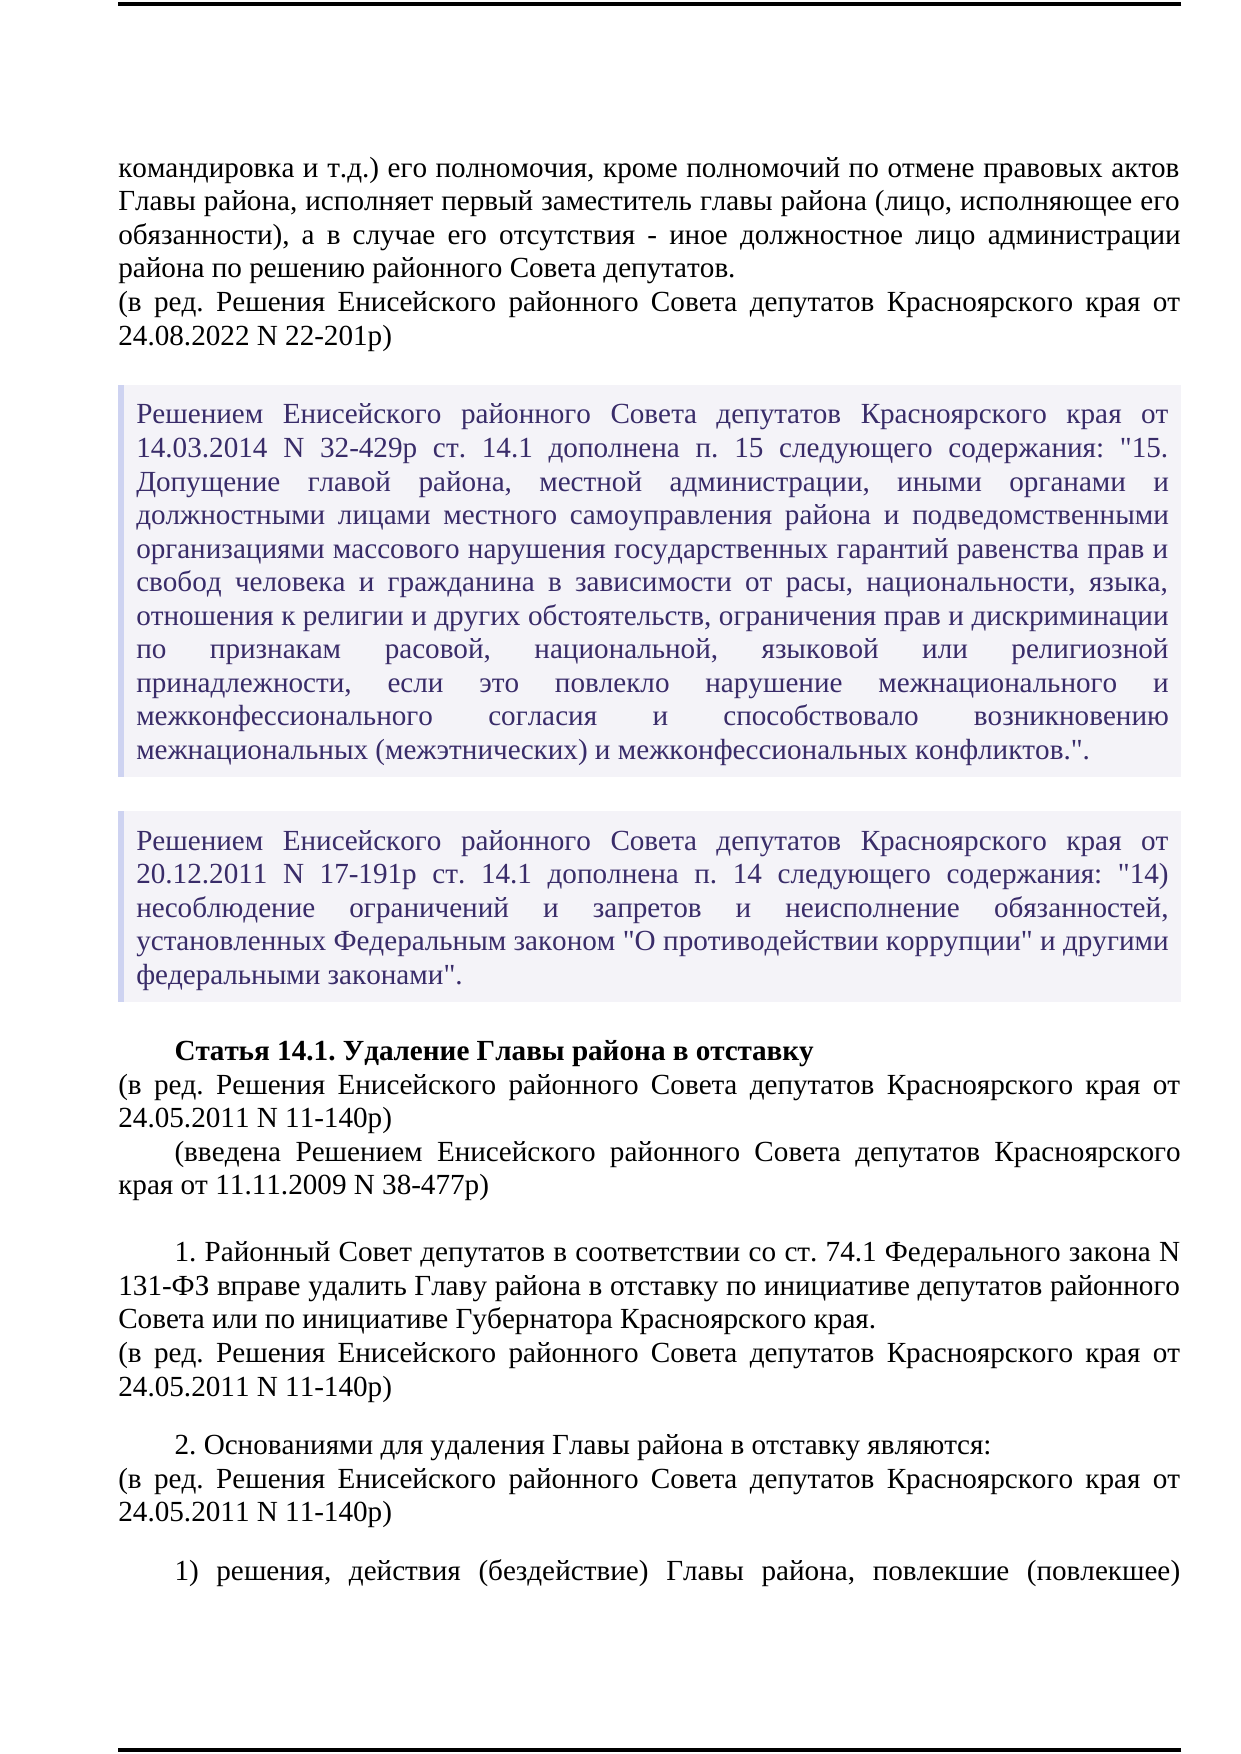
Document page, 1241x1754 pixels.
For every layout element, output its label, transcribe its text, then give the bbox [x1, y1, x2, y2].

text (в ред. Решения Енисейского районного Совета депутатов Красноярского края от 24.05.2011 N 11-140р) [118, 1335, 1181, 1402]
table_header [118, 385, 124, 777]
text (в ред. Решения Енисейского районного Совета депутатов Красноярского края от 24.05.2011 N 11-140р) [118, 1067, 1181, 1134]
table_header [1169, 811, 1181, 1002]
table_header [124, 385, 136, 777]
title Статья 14.1. Удаление Главы района в отставку [118, 1033, 1181, 1067]
text 1. Районный Совет депутатов в соответствии со ст. 74.1 Федерального закона N 131-ФЗ вправе удалить Главу района в отставку по инициативе депутатов районного Совета или по инициативе Губернатора Красноярского края. [118, 1234, 1181, 1335]
table_header [1169, 385, 1181, 777]
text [118, 1553, 1181, 1586]
text (введена Решением Енисейского районного Совета депутатов Красноярского края от 11.11.2009 N 38-477р) [118, 1134, 1181, 1201]
table_header [124, 811, 136, 1002]
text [118, 150, 1181, 284]
text 2. Основаниями для удаления Главы района в отставку являются: [118, 1427, 1181, 1461]
table_header Решением Енисейского районного Совета депутатов Красноярского края от 14.03.2014 N 32-429р ст. 14.1 дополнена п. 15 следующего содержания: "15. Допущение главой района, местной администрации, иными органами и должностными лицами местного самоуправления района и подведомственными организациями массового нарушения государственных гарантий равенства прав и свобод человека и гражданина в зависимости от расы, национальности, языка, отношения к религии и других обстоятельств, ограничения прав и дискриминации по признакам расовой, национальной, языковой или религиозной принадлежности, если это повлекло нарушение межнационального и межконфессионального согласия и способствовало возникновению межнациональных (межэтнических) и межконфессиональных конфликтов.". [136, 385, 1169, 777]
table_header [118, 811, 124, 1002]
text (в ред. Решения Енисейского районного Совета депутатов Красноярского края от 24.08.2022 N 22-201р) [118, 284, 1181, 351]
text (в ред. Решения Енисейского районного Совета депутатов Красноярского края от 24.05.2011 N 11-140р) [118, 1461, 1181, 1528]
table_header Решением Енисейского районного Совета депутатов Красноярского края от 20.12.2011 N 17-191р ст. 14.1 дополнена п. 14 следующего содержания: "14) несоблюдение ограничений и запретов и неисполнение обязанностей, установленных Федеральным законом "О противодействии коррупции" и другими федеральными законами". [136, 811, 1169, 1002]
